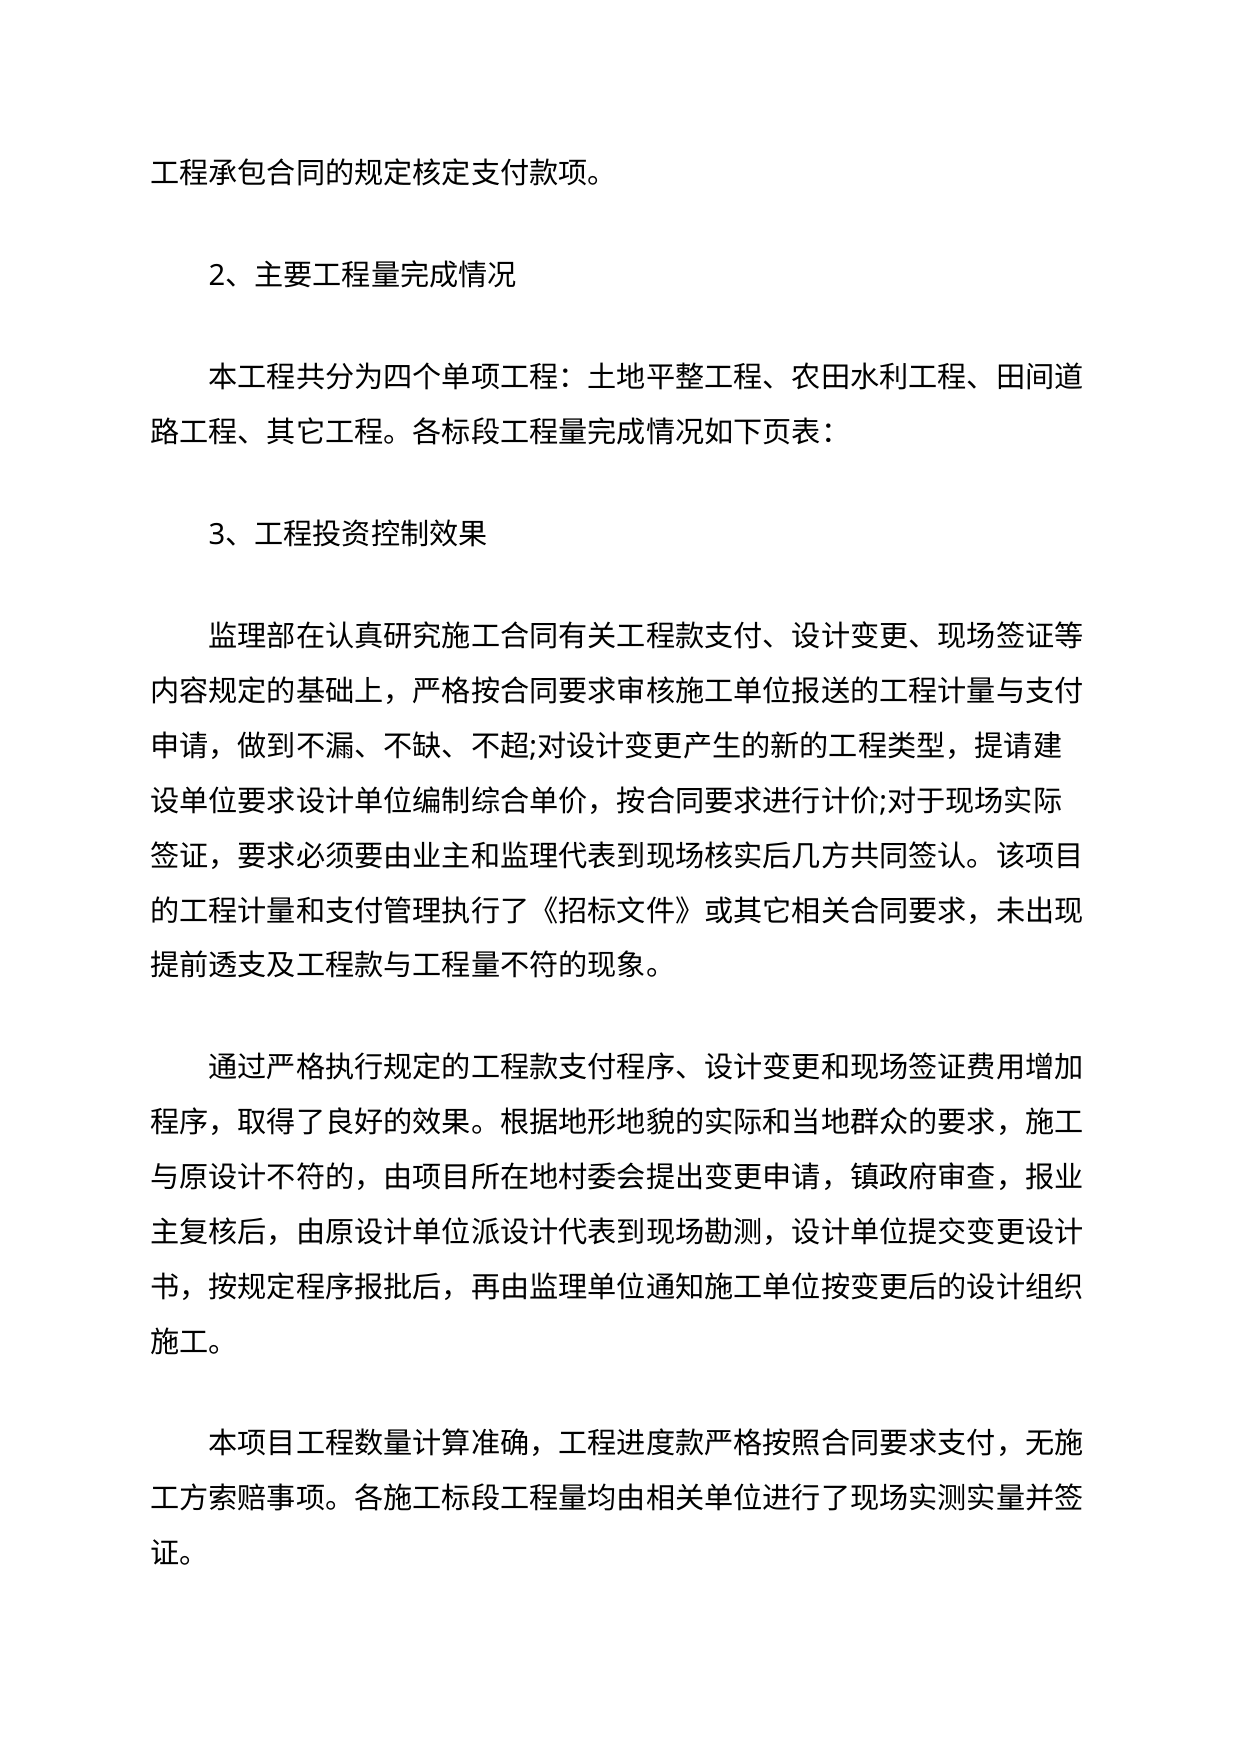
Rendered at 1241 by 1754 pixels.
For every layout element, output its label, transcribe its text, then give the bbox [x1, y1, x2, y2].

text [150, 150, 1090, 192]
text 监理部在认真研究施工合同有关工程款支付、设计变更、现场签证等内容规定的基础上，严格按合同要求审核施工单位报送的工程计量与支付申请，做到不漏、不缺、不超;对设计变更产生的新的工程类型，提请建设单位要求设计单位编制综合单价，按合同要求进行计价;对于现场实际签证，要求必须要由业主和监理代表到现场核实后几方共同签认。该项目的工程计量和支付管理执行了《招标文件》或其它相关合同要求，未出现提前透支及工程款与工程量不符的现象。 [150, 612, 1090, 984]
text 本项目工程数量计算准确，工程进度款严格按照合同要求支付，无施工方索赔事项。各施工标段工程量均由相关单位进行了现场实测实量并签证。 [150, 1420, 1090, 1572]
text 本工程共分为四个单项工程：土地平整工程、农田水利工程、田间道路工程、其它工程。各标段工程量完成情况如下页表： [150, 354, 1090, 451]
text 2、主要工程量完成情况 [150, 252, 1090, 294]
text 3、工程投资控制效果 [150, 510, 1090, 553]
text 通过严格执行规定的工程款支付程序、设计变更和现场签证费用增加程序，取得了良好的效果。根据地形地貌的实际和当地群众的要求，施工与原设计不符的，由项目所在地村委会提出变更申请，镇政府审查，报业主复核后，由原设计单位派设计代表到现场勘测，设计单位提交变更设计书，按规定程序报批后，再由监理单位通知施工单位按变更后的设计组织施工。 [150, 1044, 1090, 1361]
